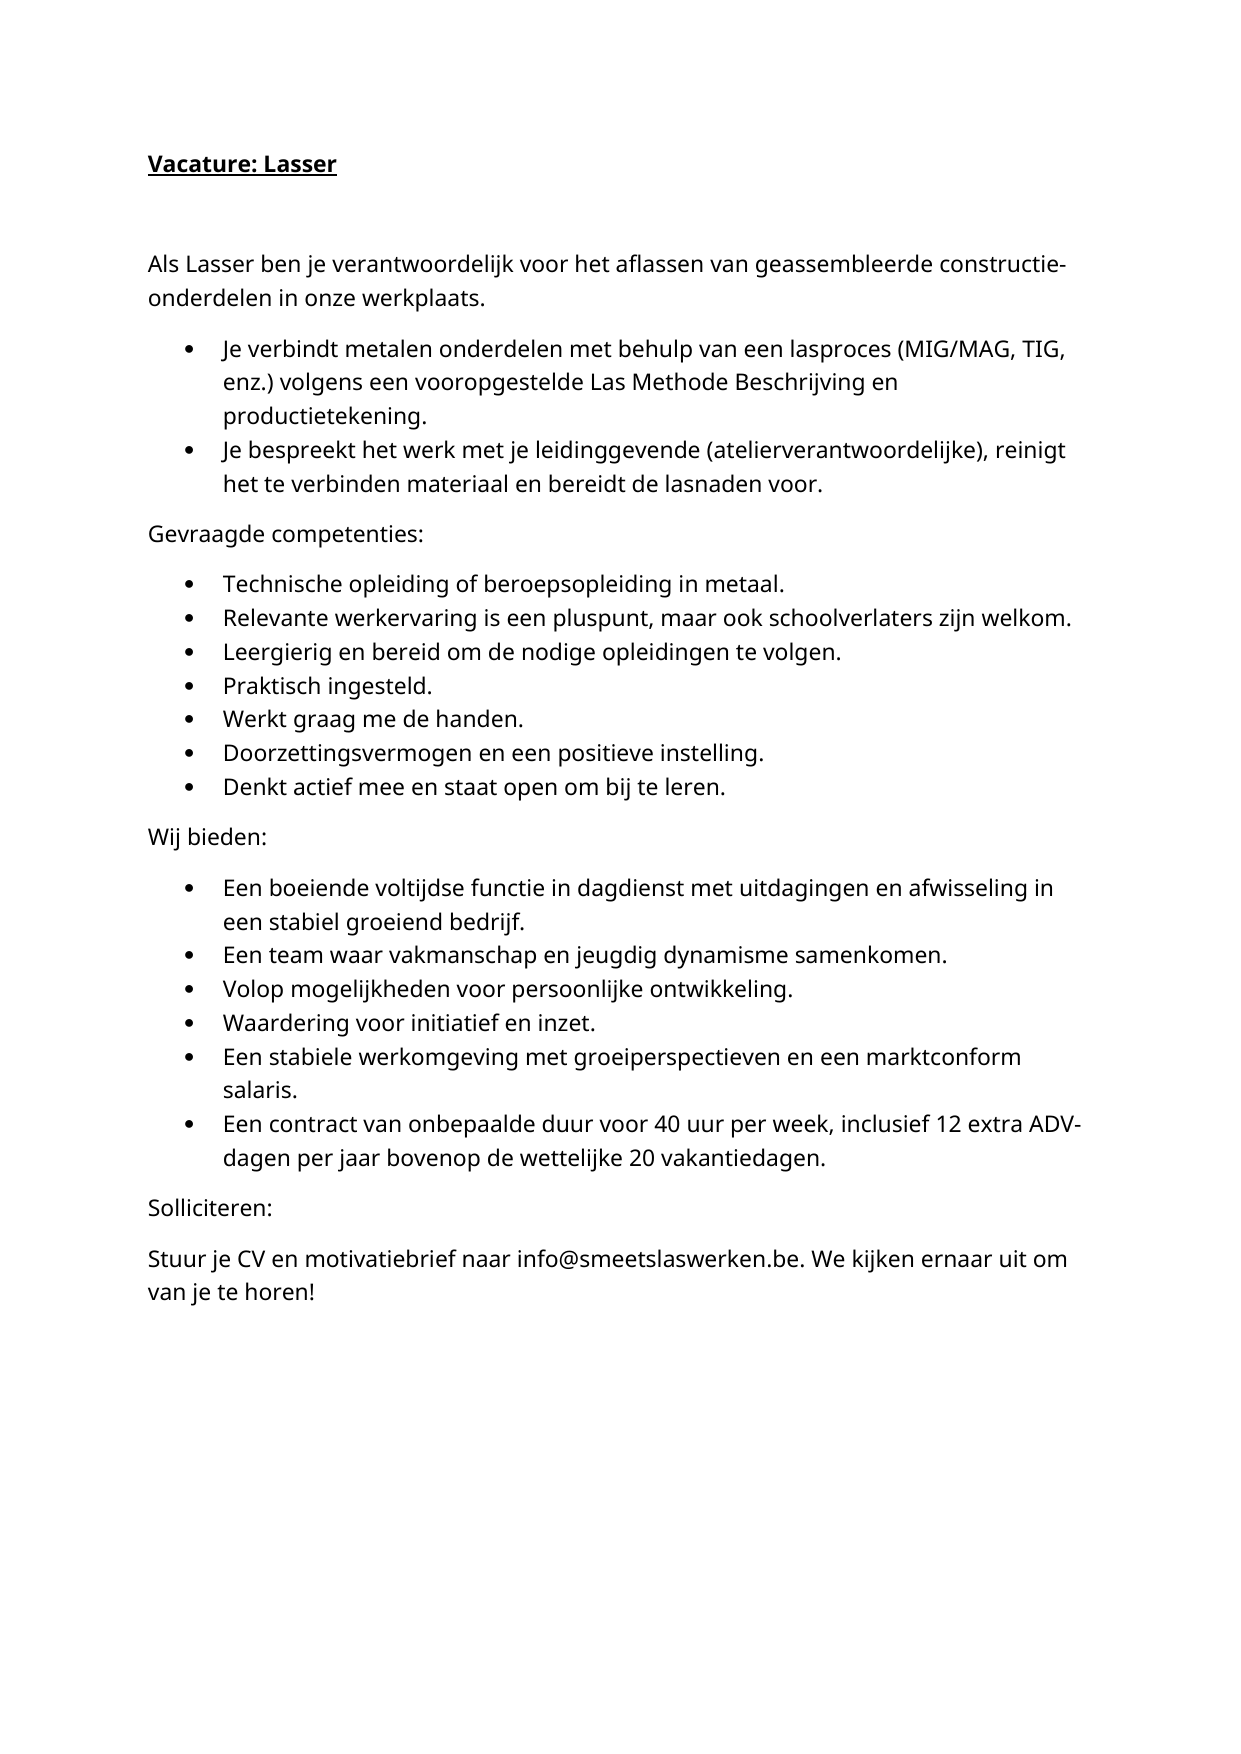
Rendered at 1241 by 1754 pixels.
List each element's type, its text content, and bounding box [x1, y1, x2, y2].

list Een contract van onbepaalde duur voor 40 uur per week, inclusief 12 extra ADV-dagen per jaar bovenop de wettelijke 20 vakantiedagen. [185, 1108, 1093, 1173]
text Wij bieden: [148, 821, 1093, 853]
list Waardering voor initiatief en inzet. [185, 1007, 1093, 1038]
list Volop mogelijkheden voor persoonlijke ontwikkeling. [185, 973, 1093, 1004]
list Een stabiele werkomgeving met groeiperspectieven en een marktconform salaris. [185, 1041, 1093, 1106]
list Leergierig en bereid om de nodige opleidingen te volgen. [185, 636, 1093, 667]
list Technische opleiding of beroepsopleiding in metaal. [185, 568, 1093, 600]
text Als Lasser ben je verantwoordelijk voor het aflassen van geassembleerde constructie-onderdelen in onze werkplaats. [148, 248, 1093, 313]
list Een team waar vakmanschap en jeugdig dynamisme samenkomen. [185, 939, 1093, 971]
list Je bespreekt het werk met je leidinggevende (atelierverantwoordelijke), reinigt het te verbinden materiaal en bereidt de lasnaden voor. [185, 434, 1093, 499]
list Denkt actief mee en staat open om bij te leren. [185, 771, 1093, 802]
list Je verbindt metalen onderdelen met behulp van een lasproces (MIG/MAG, TIG, enz.) volgens een vooropgestelde Las Methode Beschrijving en productietekening. [185, 333, 1093, 431]
text Solliciteren: [148, 1192, 1093, 1223]
text Gevraagde competenties: [148, 518, 1093, 549]
list Doorzettingsvermogen en een positieve instelling. [185, 737, 1093, 768]
list Relevante werkervaring is een pluspunt, maar ook schoolverlaters zijn welkom. [185, 602, 1093, 633]
list Werkt graag me de handen. [185, 703, 1093, 735]
list Praktisch ingesteld. [185, 670, 1093, 701]
list Een boeiende voltijdse functie in dagdienst met uitdagingen en afwisseling in een stabiel groeiend bedrijf. [185, 872, 1093, 937]
text Vacature: Lasser [148, 148, 1093, 179]
text Stuur je CV en motivatiebrief naar info@smeetslaswerken.be. We kijken ernaar uit om van je te horen! [148, 1243, 1093, 1308]
